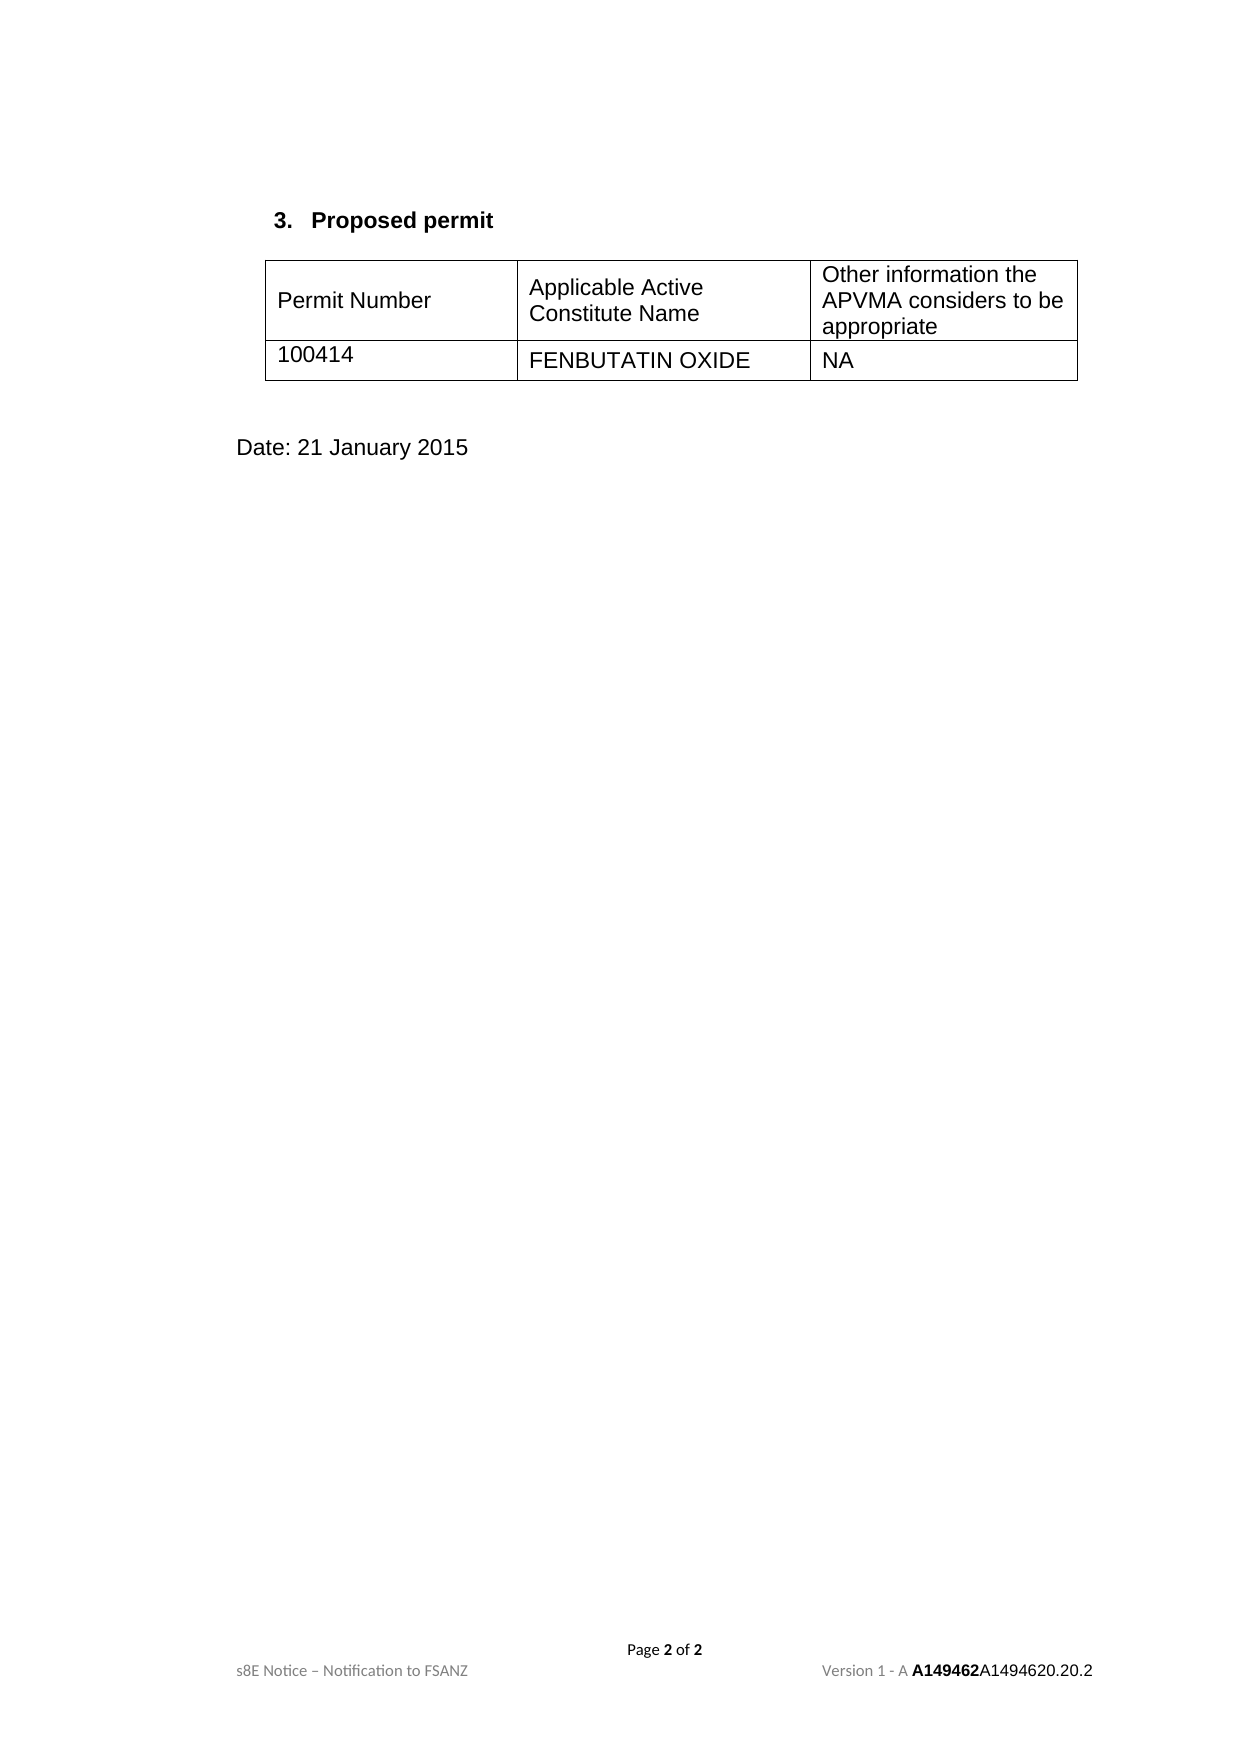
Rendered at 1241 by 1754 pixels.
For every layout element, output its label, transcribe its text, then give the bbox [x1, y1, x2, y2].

table_header Other information the APVMA considers to be appropriate [811, 261, 1077, 339]
list Proposed permit [274, 207, 1092, 233]
table_header Permit Number [266, 261, 517, 339]
text Date: 21 January 2015 [236, 434, 1092, 460]
table_cell 100414 [266, 341, 517, 380]
table_cell FENBUTATIN OXIDE [518, 341, 810, 380]
table_cell NA [811, 341, 1077, 380]
table_header Applicable Active Constitute Name [518, 261, 810, 339]
